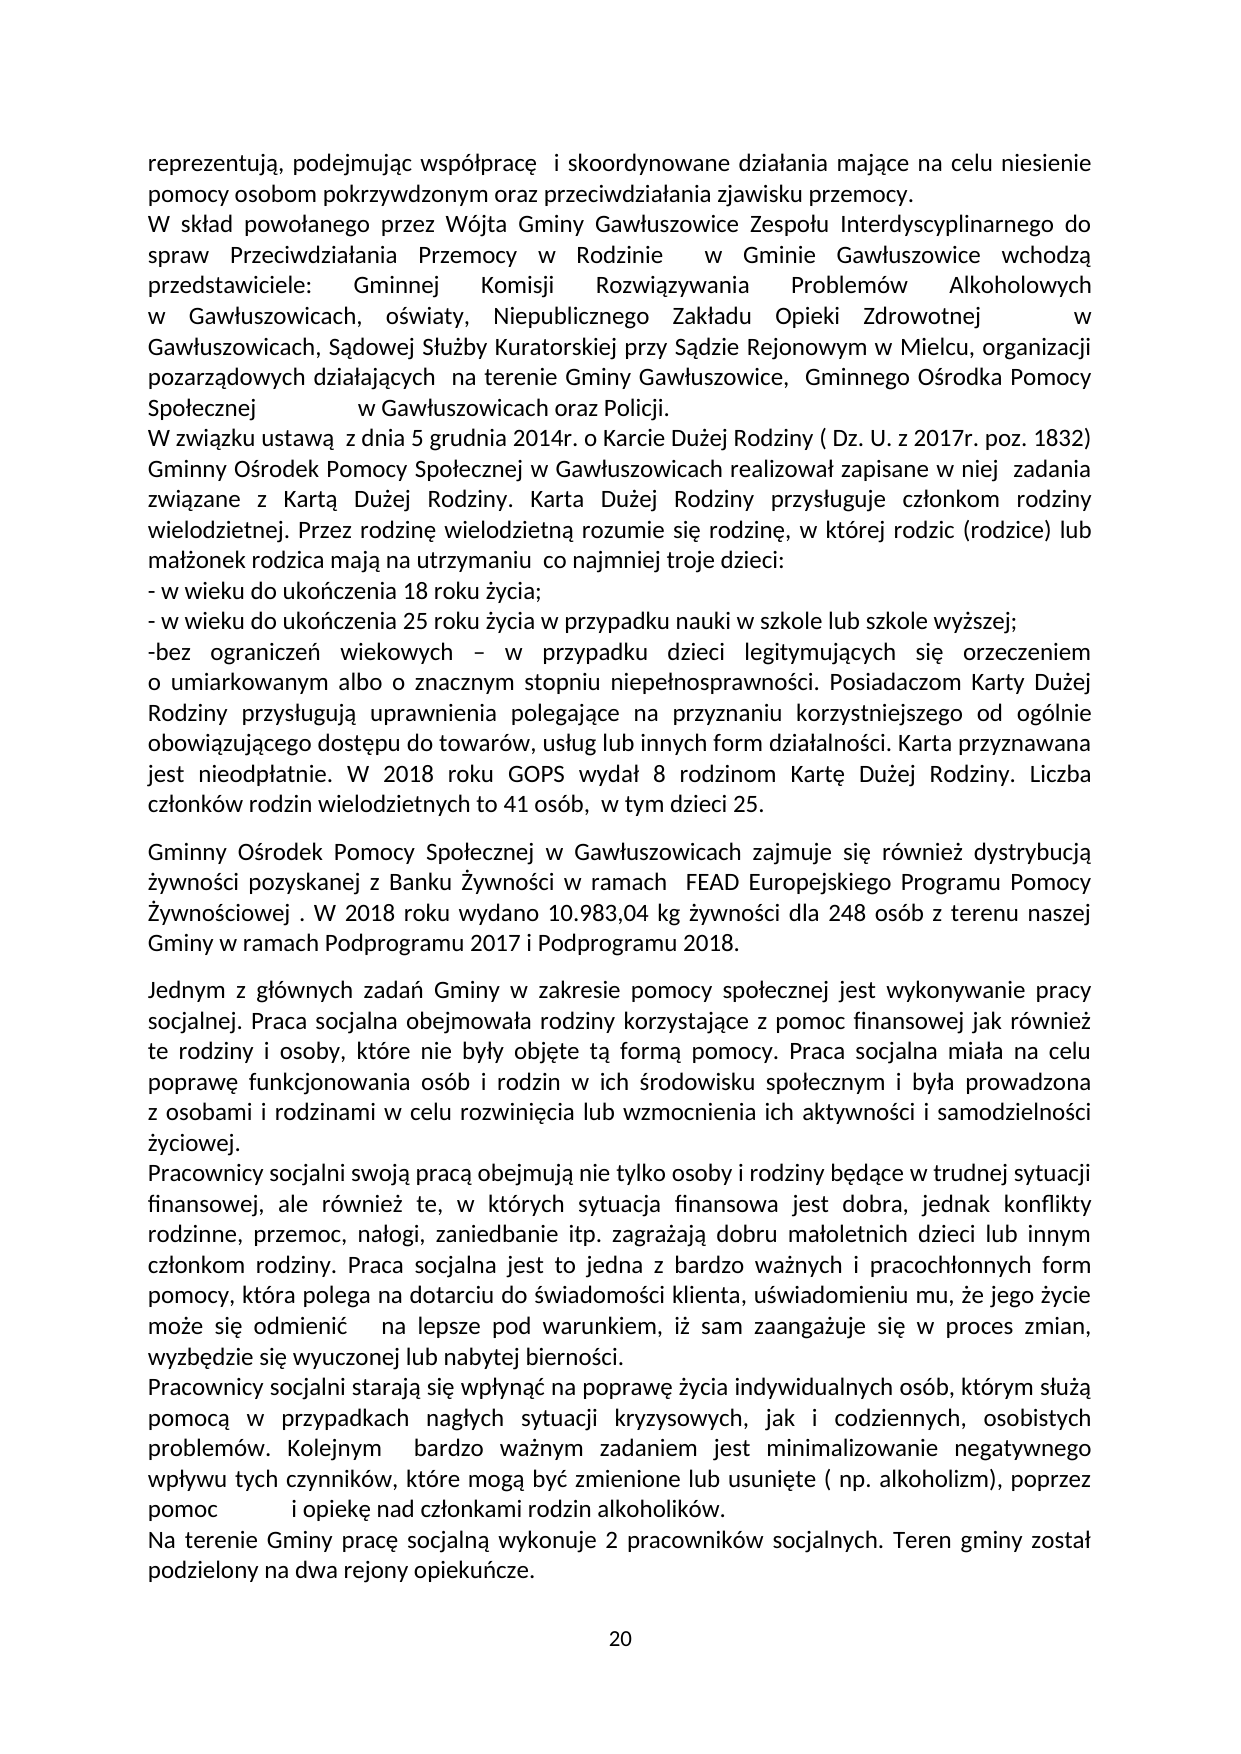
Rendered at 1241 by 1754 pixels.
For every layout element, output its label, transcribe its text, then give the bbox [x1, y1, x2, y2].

text Jednym z głównych zadań Gminy w zakresie pomocy społecznej jest wykonywanie pracy socjalnej. Praca socjalna obejmowała rodziny korzystające z pomoc finansowej jak również te rodziny i osoby, które nie były objęte tą formą pomocy. Praca socjalna miała na celu poprawę funkcjonowania osób i rodzin w ich środowisku społecznym i była prowadzona z osobami i rodzinami w celu rozwinięcia lub wzmocnienia ich aktywności i samodzielności życiowej. [148, 974, 1093, 1158]
text W skład powołanego przez Wójta Gminy Gawłuszowice Zespołu Interdyscyplinarnego do spraw Przeciwdziałania Przemocy w Rodzinie w Gminie Gawłuszowice wchodzą przedstawiciele: Gminnej Komisji Rozwiązywania Problemów Alkoholowych w Gawłuszowicach, oświaty, Niepublicznego Zakładu Opieki Zdrowotnej w Gawłuszowicach, Sądowej Służby Kuratorskiej przy Sądzie Rejonowym w Mielcu, organizacji pozarządowych działających na terenie Gminy Gawłuszowice, Gminnego Ośrodka Pomocy Społecznej w Gawłuszowicach oraz Policji. [148, 209, 1093, 422]
text - w wieku do ukończenia 18 roku życia; [148, 575, 1093, 605]
text - w wieku do ukończenia 25 roku życia w przypadku nauki w szkole lub szkole wyższej; [148, 605, 1093, 636]
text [148, 148, 1093, 209]
text W związku ustawą z dnia 5 grudnia 2014r. o Karcie Dużej Rodziny ( Dz. U. z 2017r. poz. 1832) Gminny Ośrodek Pomocy Społecznej w Gawłuszowicach realizował zapisane w niej zadania związane z Kartą Dużej Rodziny. Karta Dużej Rodziny przysługuje członkom rodziny wielodzietnej. Przez rodzinę wielodzietną rozumie się rodzinę, w której rodzic (rodzice) lub małżonek rodzica mają na utrzymaniu co najmniej troje dzieci: [148, 422, 1093, 575]
text Pracownicy socjalni starają się wpłynąć na poprawę życia indywidualnych osób, którym służą pomocą w przypadkach nagłych sytuacji kryzysowych, jak i codziennych, osobistych problemów. Kolejnym bardzo ważnym zadaniem jest minimalizowanie negatywnego wpływu tych czynników, które mogą być zmienione lub usunięte ( np. alkoholizm), poprzez pomoc i opiekę nad członkami rodzin alkoholików. [148, 1371, 1093, 1524]
text -bez ograniczeń wiekowych – w przypadku dzieci legitymujących się orzeczeniem o umiarkowanym albo o znacznym stopniu niepełnosprawności. Posiadaczom Karty Dużej Rodziny przysługują uprawnienia polegające na przyznaniu korzystniejszego od ogólnie obowiązującego dostępu do towarów, usług lub innych form działalności. Karta przyznawana jest nieodpłatnie. W 2018 roku GOPS wydał 8 rodzinom Kartę Dużej Rodziny. Liczba członków rodzin wielodzietnych to 41 osób, w tym dzieci 25. [148, 636, 1093, 819]
text Na terenie Gminy pracę socjalną wykonuje 2 pracowników socjalnych. Teren gminy został podzielony na dwa rejony opiekuńcze. [148, 1524, 1093, 1585]
text Pracownicy socjalni swoją pracą obejmują nie tylko osoby i rodziny będące w trudnej sytuacji finansowej, ale również te, w których sytuacja finansowa jest dobra, jednak konflikty rodzinne, przemoc, nałogi, zaniedbanie itp. zagrażają dobru małoletnich dzieci lub innym członkom rodziny. Praca socjalna jest to jedna z bardzo ważnych i pracochłonnych form pomocy, która polega na dotarciu do świadomości klienta, uświadomieniu mu, że jego życie może się odmienić na lepsze pod warunkiem, iż sam zaangażuje się w proces zmian, wyzbędzie się wyuczonej lub nabytej bierności. [148, 1158, 1093, 1371]
text Gminny Ośrodek Pomocy Społecznej w Gawłuszowicach zajmuje się również dystrybucją żywności pozyskanej z Banku Żywności w ramach FEAD Europejskiego Programu Pomocy Żywnościowej . W 2018 roku wydano 10.983,04 kg żywności dla 248 osób z terenu naszej Gminy w ramach Podprogramu 2017 i Podprogramu 2018. [148, 836, 1093, 958]
